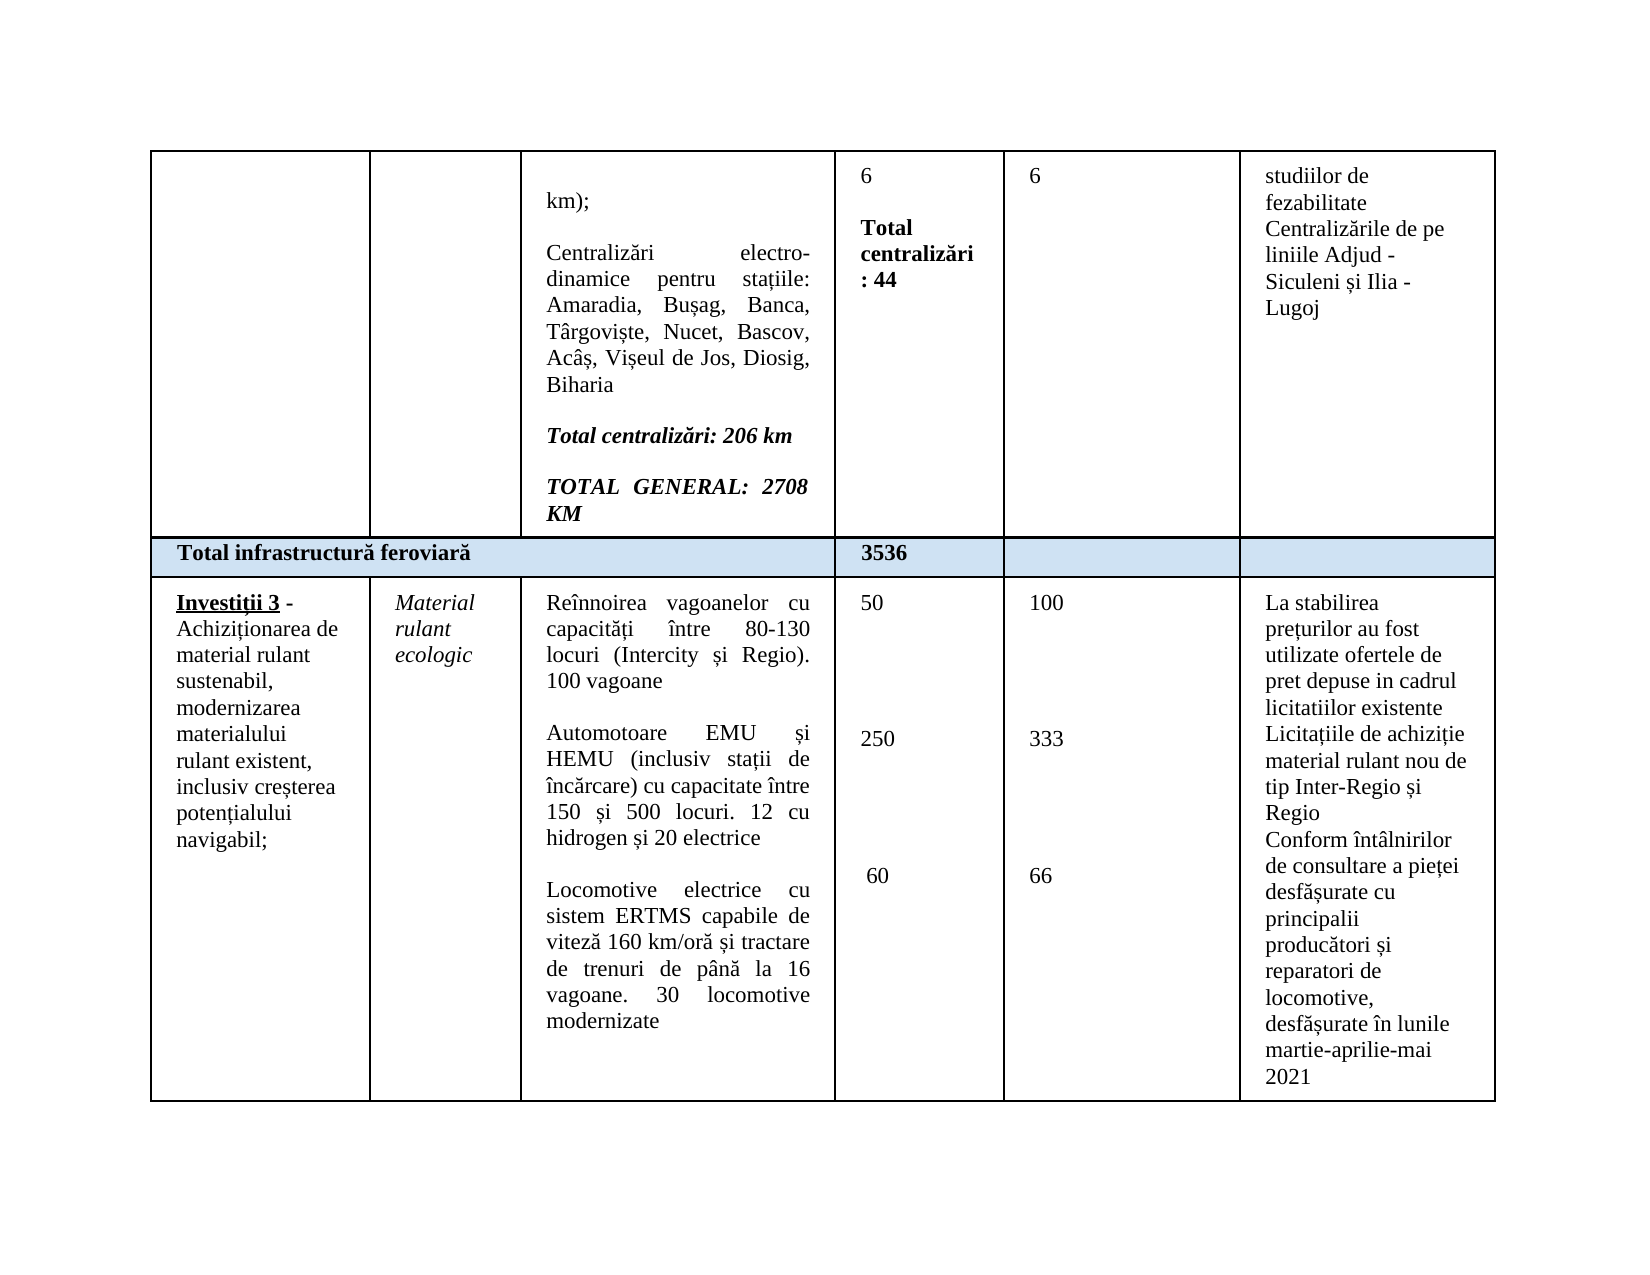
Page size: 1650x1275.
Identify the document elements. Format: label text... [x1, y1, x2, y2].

table_cell [1005, 539, 1239, 576]
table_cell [371, 152, 520, 536]
table_cell 3536 [836, 539, 1003, 576]
table_cell 100 333 66 [1005, 578, 1239, 1100]
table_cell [522, 152, 834, 536]
table_cell 13 6 11 8 6 [1005, 152, 1239, 536]
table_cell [152, 578, 369, 1100]
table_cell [522, 578, 834, 1100]
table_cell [1241, 152, 1494, 536]
table_cell [1241, 539, 1494, 576]
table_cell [1241, 578, 1494, 1100]
table_cell 50 250 60 [836, 578, 1003, 1100]
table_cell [836, 152, 1003, 536]
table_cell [371, 578, 520, 1100]
table_cell Total infrastructură feroviară [152, 539, 834, 576]
